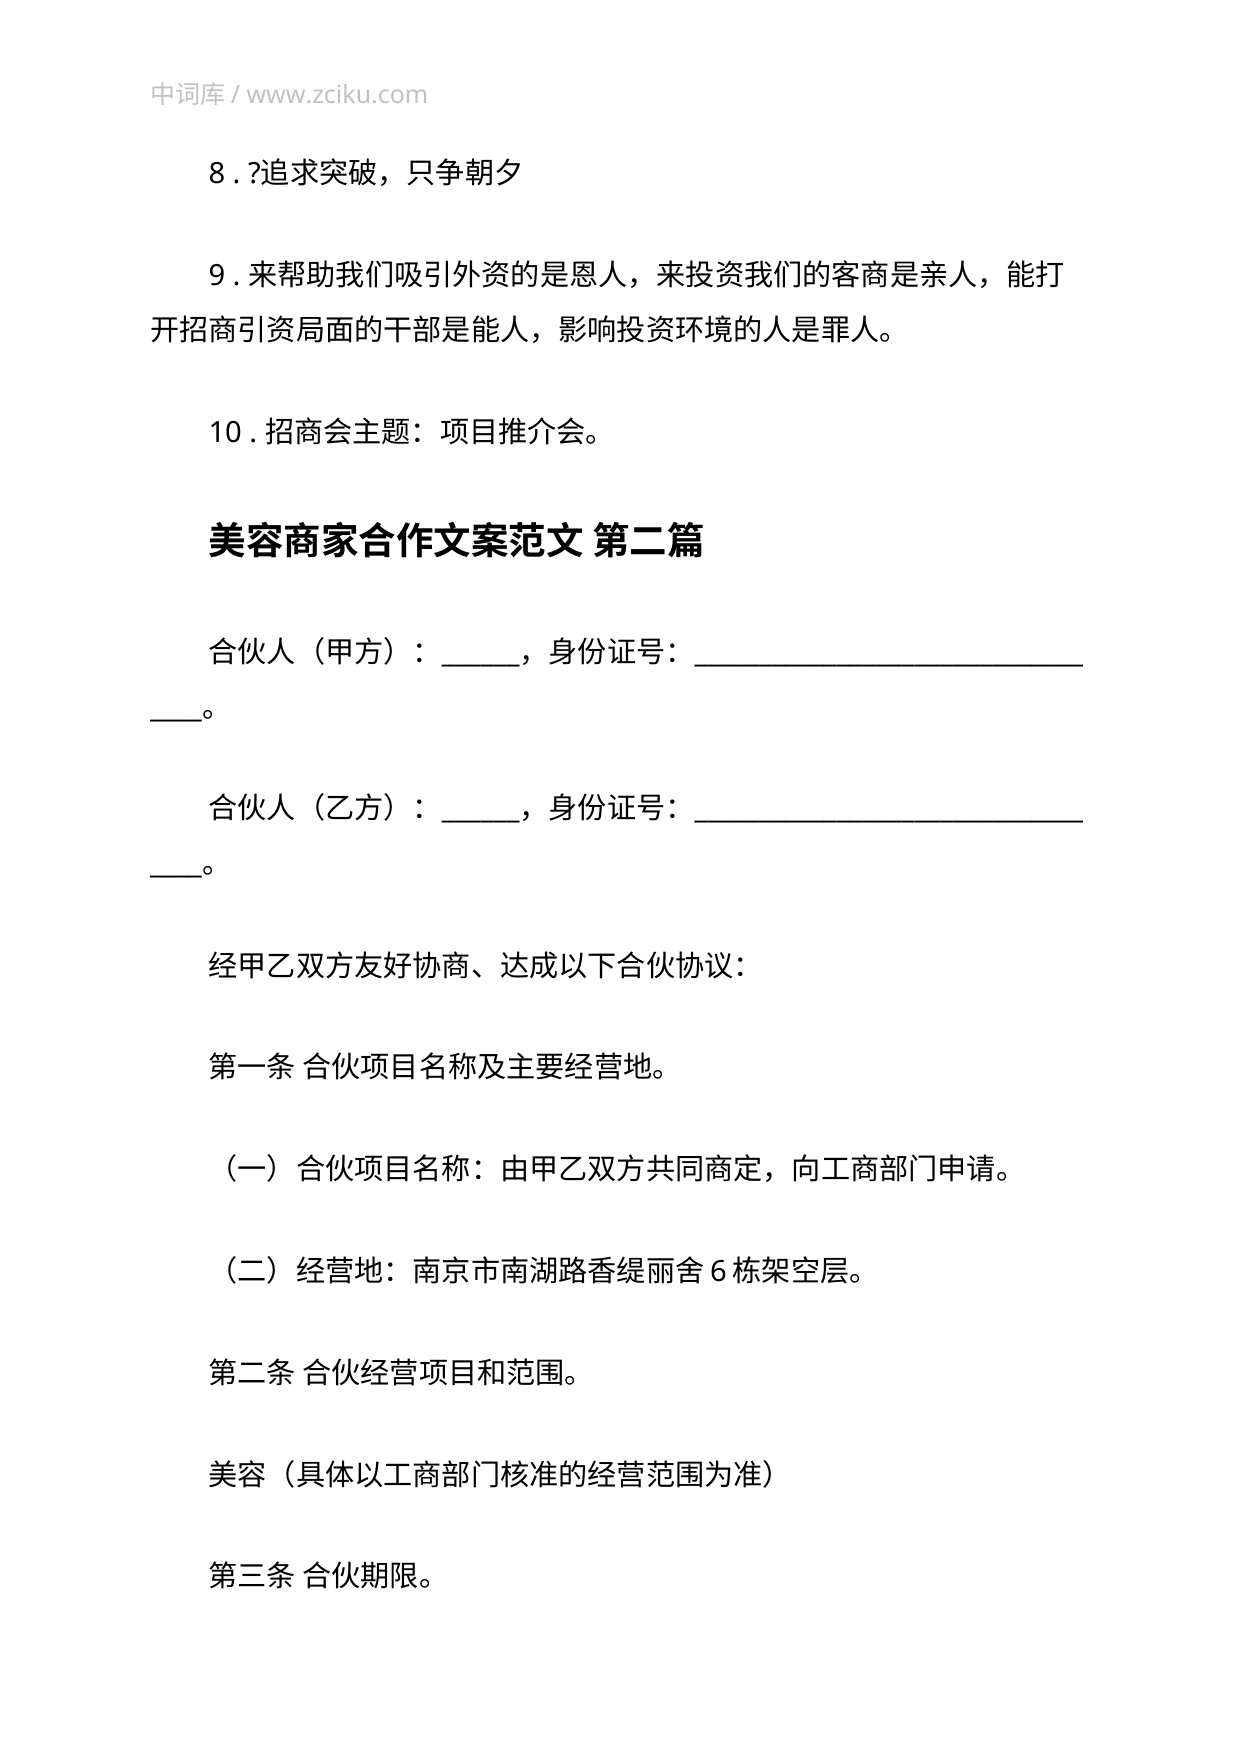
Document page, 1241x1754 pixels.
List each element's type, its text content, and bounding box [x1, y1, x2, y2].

text 合伙人（乙方）：______，身份证号：__________________________________。 [150, 785, 1090, 882]
text 第三条 合伙期限。 [150, 1553, 1090, 1595]
text （一）合伙项目名称：由甲乙双方共同商定，向工商部门申请。 [150, 1146, 1090, 1188]
text 美容商家合作文案范文 第二篇 [150, 511, 1090, 565]
text 美容（具体以工商部门核准的经营范围为准） [150, 1451, 1090, 1493]
text 经甲乙双方友好协商、达成以下合伙协议： [150, 942, 1090, 984]
text 8 . ?追求突破，只争朝夕 [150, 150, 1090, 192]
text 10 . 招商会主题：项目推介会。 [150, 409, 1090, 451]
text （二）经营地：南京市南湖路香缇丽舍6栋架空层。 [150, 1247, 1090, 1290]
text 第二条 合伙经营项目和范围。 [150, 1349, 1090, 1392]
text 9 . 来帮助我们吸引外资的是恩人，来投资我们的客商是亲人，能打开招商引资局面的干部是能人，影响投资环境的人是罪人。 [150, 252, 1090, 349]
text 第一条 合伙项目名称及主要经营地。 [150, 1044, 1090, 1086]
text 合伙人（甲方）：______，身份证号：__________________________________。 [150, 628, 1090, 726]
